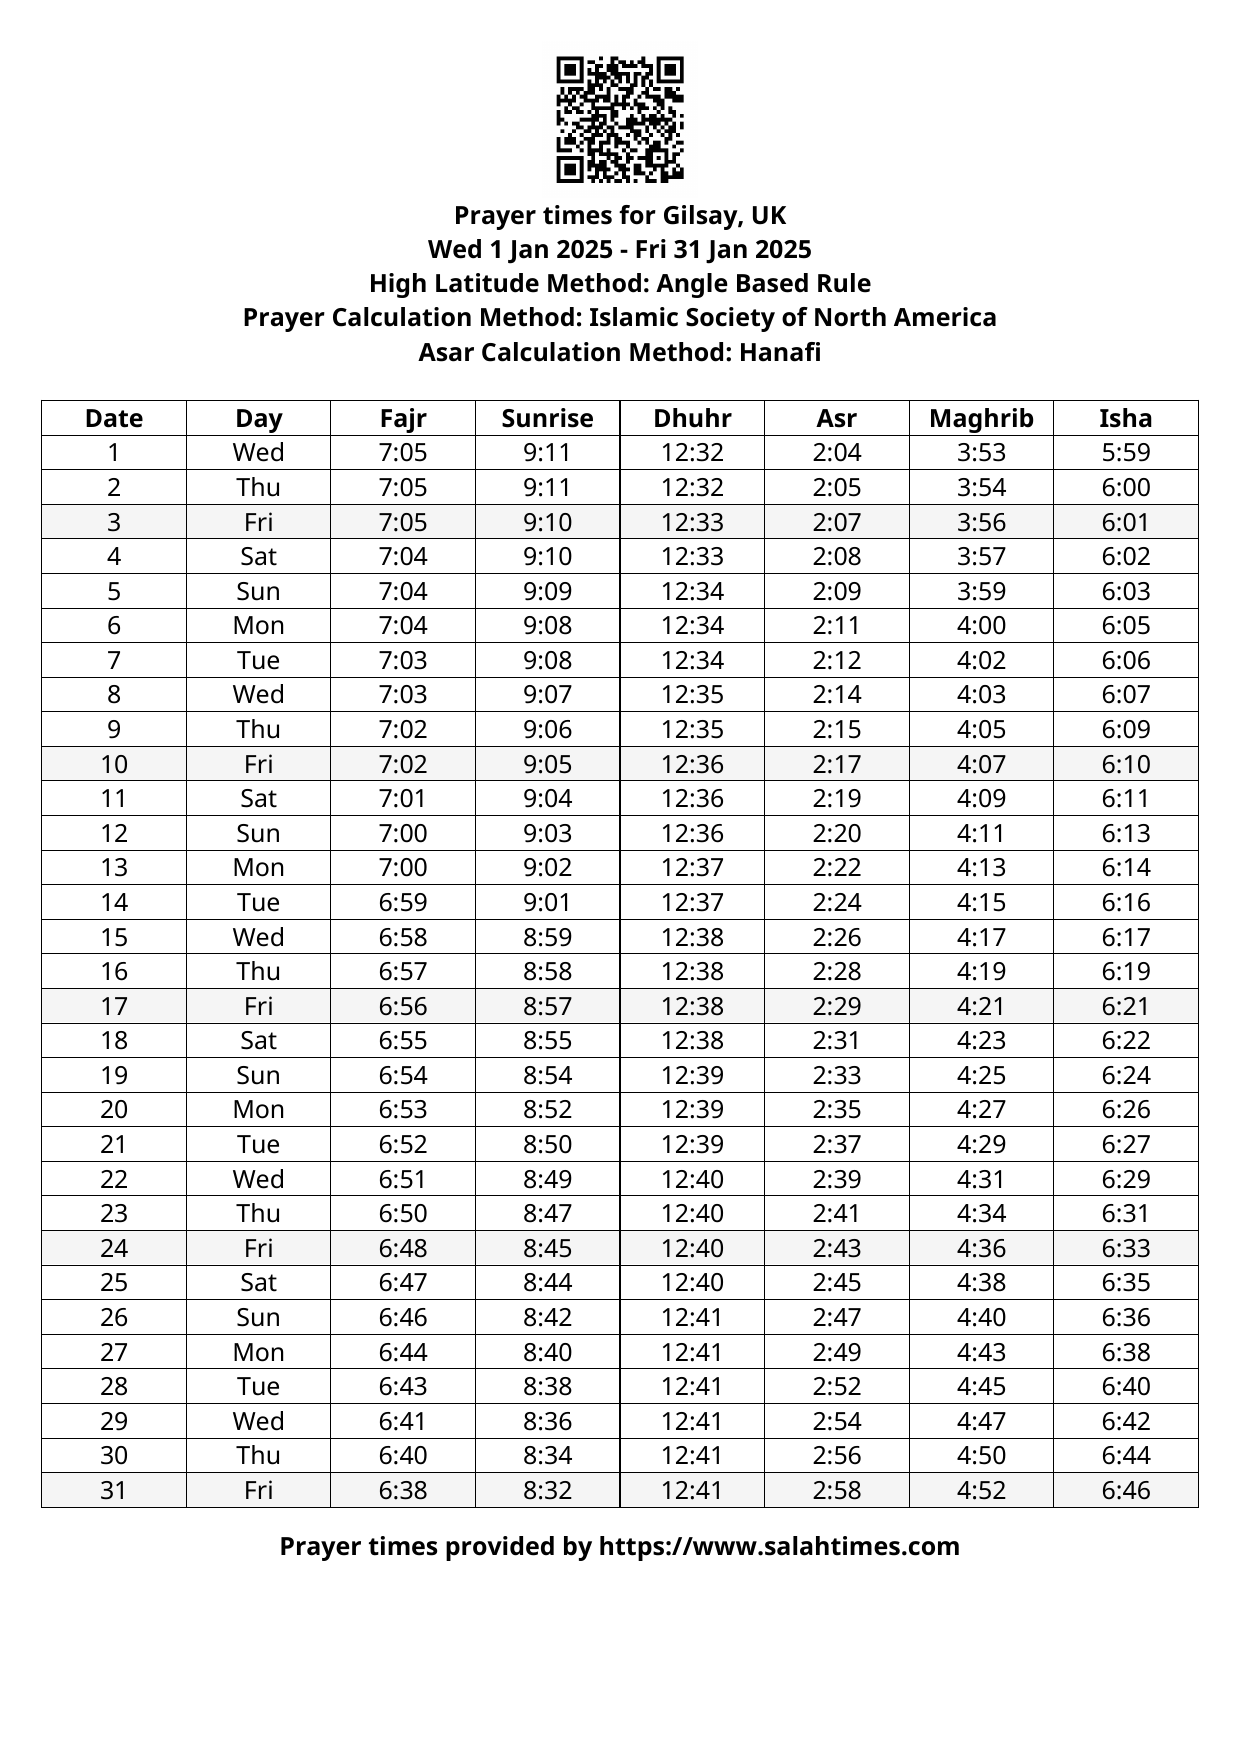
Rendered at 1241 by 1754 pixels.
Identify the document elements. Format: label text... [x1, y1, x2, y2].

table_cell 9:11 [476, 436, 619, 469]
table_cell 2:31 [765, 1024, 909, 1057]
table_cell 7:01 [331, 781, 475, 815]
table_cell 12:35 [621, 678, 764, 711]
table_cell Wed [187, 678, 330, 711]
table_cell 31 [42, 1473, 186, 1507]
table_cell 2:17 [765, 747, 909, 780]
table_cell 6:31 [1054, 1196, 1198, 1230]
table_cell 4 [42, 539, 186, 573]
table_cell 2:39 [765, 1162, 909, 1195]
table_cell 8:36 [476, 1404, 619, 1437]
table_cell 6:46 [1054, 1473, 1198, 1507]
table_cell 12:38 [621, 954, 764, 988]
table_cell 4:23 [910, 1024, 1053, 1057]
table_cell 4:45 [910, 1369, 1053, 1403]
table_header Sunrise [476, 401, 619, 434]
table_cell 6:38 [1054, 1335, 1198, 1368]
table_cell 11 [42, 781, 186, 815]
table_header Dhuhr [621, 401, 764, 434]
table_cell 8:52 [476, 1093, 619, 1126]
table_cell 6:58 [331, 920, 475, 953]
table_cell 4:38 [910, 1266, 1053, 1299]
table_cell 12:33 [621, 505, 764, 538]
table_cell 12:41 [621, 1439, 764, 1472]
table_cell 4:17 [910, 920, 1053, 953]
table_cell 4:03 [910, 678, 1053, 711]
table_cell 6:01 [1054, 505, 1198, 538]
table_cell Thu [187, 954, 330, 988]
table_cell 6:59 [331, 885, 475, 919]
table_cell 9:05 [476, 747, 619, 780]
table_cell 6:13 [1054, 816, 1198, 849]
table_cell 6:55 [331, 1024, 475, 1057]
table_cell 9:11 [476, 470, 619, 504]
table_cell 2:22 [765, 851, 909, 884]
table_cell 4:00 [910, 609, 1053, 642]
table_cell 20 [42, 1093, 186, 1126]
text Prayer Calculation Method: Islamic Society of North America [42, 300, 1198, 334]
table_cell 12:40 [621, 1162, 764, 1195]
table_cell 6:24 [1054, 1058, 1198, 1092]
table_cell 3:54 [910, 470, 1053, 504]
table_cell Sun [187, 1300, 330, 1334]
table_cell 26 [42, 1300, 186, 1334]
table_cell 7:05 [331, 470, 475, 504]
table_cell 2:07 [765, 505, 909, 538]
table_cell Fri [187, 989, 330, 1022]
table_cell Tue [187, 885, 330, 919]
table_cell 8:50 [476, 1127, 619, 1161]
table_header Day [187, 401, 330, 434]
table_cell 2:24 [765, 885, 909, 919]
table_cell 12:41 [621, 1335, 764, 1368]
table_cell 6:33 [1054, 1231, 1198, 1264]
table_cell 8:57 [476, 989, 619, 1022]
table_cell 6:38 [331, 1473, 475, 1507]
table_cell 2:41 [765, 1196, 909, 1230]
table_cell 8:55 [476, 1024, 619, 1057]
table_cell 15 [42, 920, 186, 953]
table_cell 4:52 [910, 1473, 1053, 1507]
table_cell 6:44 [1054, 1439, 1198, 1472]
table_cell 12:38 [621, 1024, 764, 1057]
table_cell 6:05 [1054, 609, 1198, 642]
table_cell 12:37 [621, 885, 764, 919]
table_cell 12:39 [621, 1093, 764, 1126]
table_cell 8:54 [476, 1058, 619, 1092]
text Wed 1 Jan 2025 - Fri 31 Jan 2025 [42, 232, 1198, 266]
table_cell 9:01 [476, 885, 619, 919]
table_cell 27 [42, 1335, 186, 1368]
table_cell 24 [42, 1231, 186, 1264]
table_cell Sat [187, 1024, 330, 1057]
table_cell 3 [42, 505, 186, 538]
table_cell 2:26 [765, 920, 909, 953]
table_cell 6:35 [1054, 1266, 1198, 1299]
table_cell 8:49 [476, 1162, 619, 1195]
table_cell 6:09 [1054, 712, 1198, 746]
table_cell 12:40 [621, 1266, 764, 1299]
table_cell 2:09 [765, 574, 909, 607]
table_cell 7:02 [331, 747, 475, 780]
table_cell 8:58 [476, 954, 619, 988]
table_cell 8:40 [476, 1335, 619, 1368]
table_cell Sun [187, 574, 330, 607]
table_cell 6:27 [1054, 1127, 1198, 1161]
table_cell 9:08 [476, 643, 619, 677]
table_cell 6:53 [331, 1093, 475, 1126]
table_cell 3:57 [910, 539, 1053, 573]
table_cell 2:58 [765, 1473, 909, 1507]
table_cell 13 [42, 851, 186, 884]
table_cell 8 [42, 678, 186, 711]
table_cell 12:36 [621, 781, 764, 815]
table_cell Mon [187, 851, 330, 884]
table_cell Thu [187, 1439, 330, 1472]
table_cell 6:40 [331, 1439, 475, 1472]
table_cell 2:19 [765, 781, 909, 815]
table_cell 4:40 [910, 1300, 1053, 1334]
table_cell 12:35 [621, 712, 764, 746]
table_cell 4:15 [910, 885, 1053, 919]
table_cell 2:11 [765, 609, 909, 642]
table_cell 2:52 [765, 1369, 909, 1403]
table_cell 8:42 [476, 1300, 619, 1334]
table_cell 6:29 [1054, 1162, 1198, 1195]
table_cell 12:39 [621, 1058, 764, 1092]
table_cell 7:00 [331, 816, 475, 849]
table_cell Fri [187, 1231, 330, 1264]
table_cell 3:56 [910, 505, 1053, 538]
table_cell Sun [187, 816, 330, 849]
table_cell 4:47 [910, 1404, 1053, 1437]
table_cell 4:34 [910, 1196, 1053, 1230]
table_cell Wed [187, 920, 330, 953]
table_cell 6:19 [1054, 954, 1198, 988]
table_cell 7:03 [331, 678, 475, 711]
table_cell 2:56 [765, 1439, 909, 1472]
table_cell 25 [42, 1266, 186, 1299]
table_cell 28 [42, 1369, 186, 1403]
table_cell 6:21 [1054, 989, 1198, 1022]
table_cell 3:59 [910, 574, 1053, 607]
table_cell 9:10 [476, 539, 619, 573]
table_cell 2:04 [765, 436, 909, 469]
table_cell 5:59 [1054, 436, 1198, 469]
table_cell 10 [42, 747, 186, 780]
table_cell 9:08 [476, 609, 619, 642]
table_cell 7:05 [331, 436, 475, 469]
table_cell 6:07 [1054, 678, 1198, 711]
table_cell Thu [187, 1196, 330, 1230]
table_cell 12:34 [621, 643, 764, 677]
table_cell 2 [42, 470, 186, 504]
table_cell 7:03 [331, 643, 475, 677]
table_cell 12:37 [621, 851, 764, 884]
table_cell 6:03 [1054, 574, 1198, 607]
table_cell 4:09 [910, 781, 1053, 815]
table_cell 4:02 [910, 643, 1053, 677]
table_cell Wed [187, 1404, 330, 1437]
table_cell 8:32 [476, 1473, 619, 1507]
table_cell 2:08 [765, 539, 909, 573]
table_cell 2:49 [765, 1335, 909, 1368]
table_cell 4:11 [910, 816, 1053, 849]
table_cell 6:42 [1054, 1404, 1198, 1437]
table_cell 6:14 [1054, 851, 1198, 884]
table_cell 4:31 [910, 1162, 1053, 1195]
table_cell 4:05 [910, 712, 1053, 746]
table_cell 6:11 [1054, 781, 1198, 815]
table_cell Mon [187, 1093, 330, 1126]
table_cell 14 [42, 885, 186, 919]
table_cell 9:10 [476, 505, 619, 538]
table_cell 7:04 [331, 539, 475, 573]
table_cell 3:53 [910, 436, 1053, 469]
table_cell 12:36 [621, 747, 764, 780]
table_cell Mon [187, 609, 330, 642]
table_cell 2:37 [765, 1127, 909, 1161]
table_cell 2:29 [765, 989, 909, 1022]
table_cell 9:02 [476, 851, 619, 884]
table_cell 2:35 [765, 1093, 909, 1126]
table_cell 9:04 [476, 781, 619, 815]
table_cell 12:40 [621, 1196, 764, 1230]
table_cell 12:38 [621, 920, 764, 953]
table_cell 6:43 [331, 1369, 475, 1403]
table_cell 6:26 [1054, 1093, 1198, 1126]
table_cell 4:19 [910, 954, 1053, 988]
table_cell 9 [42, 712, 186, 746]
table_cell 4:43 [910, 1335, 1053, 1368]
table_cell 12:38 [621, 989, 764, 1022]
table_cell 12:32 [621, 470, 764, 504]
table_cell 2:15 [765, 712, 909, 746]
table_cell 2:45 [765, 1266, 909, 1299]
table_cell 8:44 [476, 1266, 619, 1299]
table_cell 8:45 [476, 1231, 619, 1264]
table_cell 30 [42, 1439, 186, 1472]
table_cell Fri [187, 1473, 330, 1507]
table_cell Tue [187, 1369, 330, 1403]
table_cell 6:02 [1054, 539, 1198, 573]
table_cell 9:09 [476, 574, 619, 607]
table_cell 17 [42, 989, 186, 1022]
table_cell 7:02 [331, 712, 475, 746]
table_cell Fri [187, 747, 330, 780]
table_cell 4:13 [910, 851, 1053, 884]
table_cell 12:41 [621, 1473, 764, 1507]
table_cell 4:50 [910, 1439, 1053, 1472]
table_cell 6:52 [331, 1127, 475, 1161]
table_cell 12:32 [621, 436, 764, 469]
table_cell 12:39 [621, 1127, 764, 1161]
table_cell 4:36 [910, 1231, 1053, 1264]
table_cell 7:04 [331, 574, 475, 607]
table_cell 12:34 [621, 609, 764, 642]
table_cell 12:41 [621, 1369, 764, 1403]
table_cell 6:41 [331, 1404, 475, 1437]
text Prayer times provided by https://www.salahtimes.com [42, 1528, 1198, 1563]
table_header Date [42, 401, 186, 434]
table_cell Thu [187, 712, 330, 746]
table_cell Wed [187, 1162, 330, 1195]
table_cell 6:54 [331, 1058, 475, 1092]
table_cell 4:21 [910, 989, 1053, 1022]
table_cell 12:41 [621, 1404, 764, 1437]
table_cell 23 [42, 1196, 186, 1230]
table_cell 6:17 [1054, 920, 1198, 953]
table_cell 8:59 [476, 920, 619, 953]
table_cell 7 [42, 643, 186, 677]
table_cell 6:36 [1054, 1300, 1198, 1334]
table_header Maghrib [910, 401, 1053, 434]
table_cell Mon [187, 1335, 330, 1368]
table_cell 12:34 [621, 574, 764, 607]
table_cell 7:04 [331, 609, 475, 642]
table_cell 12:41 [621, 1300, 764, 1334]
table_cell 18 [42, 1024, 186, 1057]
table_cell 9:06 [476, 712, 619, 746]
table_cell 4:07 [910, 747, 1053, 780]
table_cell 8:38 [476, 1369, 619, 1403]
table_cell 6:10 [1054, 747, 1198, 780]
table_cell 6:46 [331, 1300, 475, 1334]
text Asar Calculation Method: Hanafi [42, 334, 1198, 368]
table_cell 9:03 [476, 816, 619, 849]
table_cell 4:25 [910, 1058, 1053, 1092]
table_cell 16 [42, 954, 186, 988]
table_cell 22 [42, 1162, 186, 1195]
table_cell 6:00 [1054, 470, 1198, 504]
table_cell 4:27 [910, 1093, 1053, 1126]
table_cell 12 [42, 816, 186, 849]
table_cell 6:50 [331, 1196, 475, 1230]
text High Latitude Method: Angle Based Rule [42, 266, 1198, 300]
table_cell 12:40 [621, 1231, 764, 1264]
table_cell 5 [42, 574, 186, 607]
table_cell 2:33 [765, 1058, 909, 1092]
table_cell 6:16 [1054, 885, 1198, 919]
table_cell Wed [187, 436, 330, 469]
table_cell 6 [42, 609, 186, 642]
picture [542, 41, 699, 198]
table_cell 2:47 [765, 1300, 909, 1334]
table_cell 6:44 [331, 1335, 475, 1368]
table_cell 2:12 [765, 643, 909, 677]
table_cell Sat [187, 781, 330, 815]
table_cell 12:33 [621, 539, 764, 573]
table_cell 12:36 [621, 816, 764, 849]
table_cell 7:05 [331, 505, 475, 538]
table_cell Fri [187, 505, 330, 538]
table_cell 2:43 [765, 1231, 909, 1264]
table_cell 2:54 [765, 1404, 909, 1437]
table_cell 6:48 [331, 1231, 475, 1264]
table_header Fajr [331, 401, 475, 434]
table_cell Sat [187, 539, 330, 573]
table_cell 2:28 [765, 954, 909, 988]
table_header Asr [765, 401, 909, 434]
table_cell Sun [187, 1058, 330, 1092]
table_cell 2:20 [765, 816, 909, 849]
table_cell 6:06 [1054, 643, 1198, 677]
table_cell 2:05 [765, 470, 909, 504]
table_cell 1 [42, 436, 186, 469]
table_cell Tue [187, 1127, 330, 1161]
table_cell 9:07 [476, 678, 619, 711]
table_cell 6:51 [331, 1162, 475, 1195]
table_cell 4:29 [910, 1127, 1053, 1161]
table_cell Thu [187, 470, 330, 504]
table_cell 6:47 [331, 1266, 475, 1299]
table_cell 6:22 [1054, 1024, 1198, 1057]
table_cell 19 [42, 1058, 186, 1092]
table_cell 8:34 [476, 1439, 619, 1472]
table_cell 29 [42, 1404, 186, 1437]
table_cell 8:47 [476, 1196, 619, 1230]
table_cell 21 [42, 1127, 186, 1161]
table_cell 6:56 [331, 989, 475, 1022]
table_cell 2:14 [765, 678, 909, 711]
table_cell Sat [187, 1266, 330, 1299]
table_cell 6:57 [331, 954, 475, 988]
table_cell Tue [187, 643, 330, 677]
table_header Isha [1054, 401, 1198, 434]
text Prayer times for Gilsay, UK [42, 198, 1198, 232]
table_cell 6:40 [1054, 1369, 1198, 1403]
table_cell 7:00 [331, 851, 475, 884]
